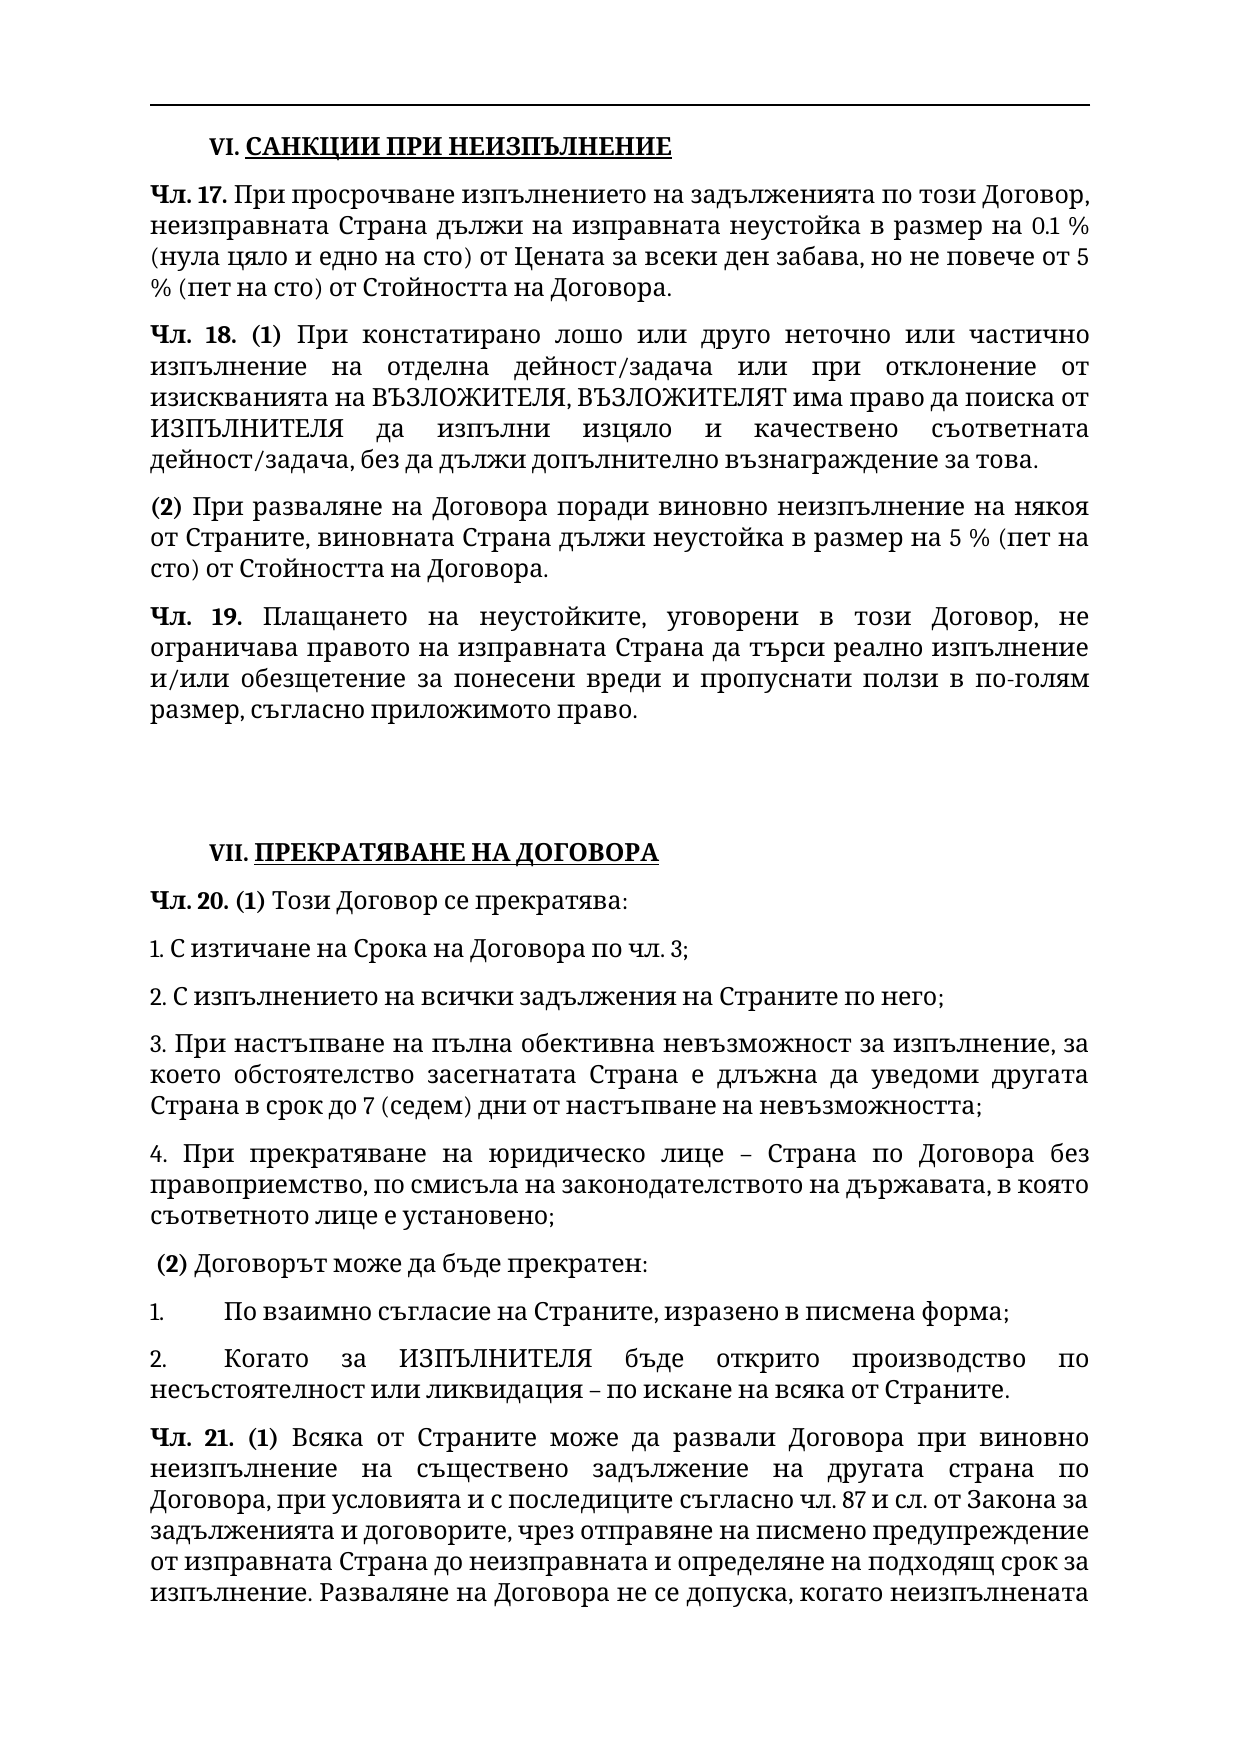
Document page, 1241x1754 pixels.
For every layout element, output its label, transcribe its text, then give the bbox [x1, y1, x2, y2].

text 2. С изпълнението на всички задължения на Страните по него; [150, 982, 1090, 1011]
text 3. При настъпване на пълна обективна невъзможност за изпълнение, за което обстоятелство засегнатата Страна е длъжна да уведоми другата Страна в срок до 7 (седем) дни от настъпване на невъзможността; [150, 1030, 1090, 1121]
text (2) При разваляне на Договора поради виновно неизпълнение на някоя от Страните, виновната Страна дължи неустойка в размер на 5 % (пет на сто) от Стойността на Договора. [150, 493, 1090, 584]
text 4. При прекратяване на юридическо лице – Страна по Договора без правоприемство, по смисъла на законодателството на държавата, в която съответното лице е установено; [150, 1140, 1090, 1231]
text 1. С изтичане на Срока на Договора по чл. 3; [150, 935, 1090, 963]
text (2) Договорът може да бъде прекратен: [150, 1250, 1090, 1278]
text Чл. 18. (1) При констатирано лошо или друго неточно или частично изпълнение на отделна дейност/задача или при отклонение от изискванията на ВЪЗЛОЖИТЕЛЯ, ВЪЗЛОЖИТЕЛЯТ има право да поиска от ИЗПЪЛНИТЕЛЯ да изпълни изцяло и качествено съответната дейност/задача, без да дължи допълнително възнаграждение за това. [150, 321, 1090, 474]
text Чл. 17. При просрочване изпълнението на задълженията по този Договор, неизправната Страна дължи на изправната неустойка в размер на 0.1 % (нула цяло и едно на сто) от Цената за всеки ден забава, но не повече от 5 % (пет на сто) от Стойността на Договора. [150, 181, 1090, 302]
list ПРЕКРАТЯВАНЕ НА ДОГОВОРА [209, 839, 1090, 868]
list САНКЦИИ ПРИ НЕИЗПЪЛНЕНИЕ [209, 133, 1090, 162]
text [150, 1424, 1090, 1608]
text 2. Когато за ИЗПЪЛНИТЕЛЯ бъде открито производство по несъстоятелност или ликвидация – по искане на всяка от Страните. [150, 1345, 1090, 1405]
text Чл. 20. (1) Този Договор се прекратява: [150, 887, 1090, 916]
text Чл. 19. Плащането на неустойките, уговорени в този Договор, не ограничава правото на изправната Страна да търси реално изпълнение и/или обезщетение за понесени вреди и пропуснати ползи в по-голям размер, съгласно приложимото право. [150, 603, 1090, 725]
text 1. По взаимно съгласие на Страните, изразено в писмена форма; [150, 1297, 1090, 1326]
